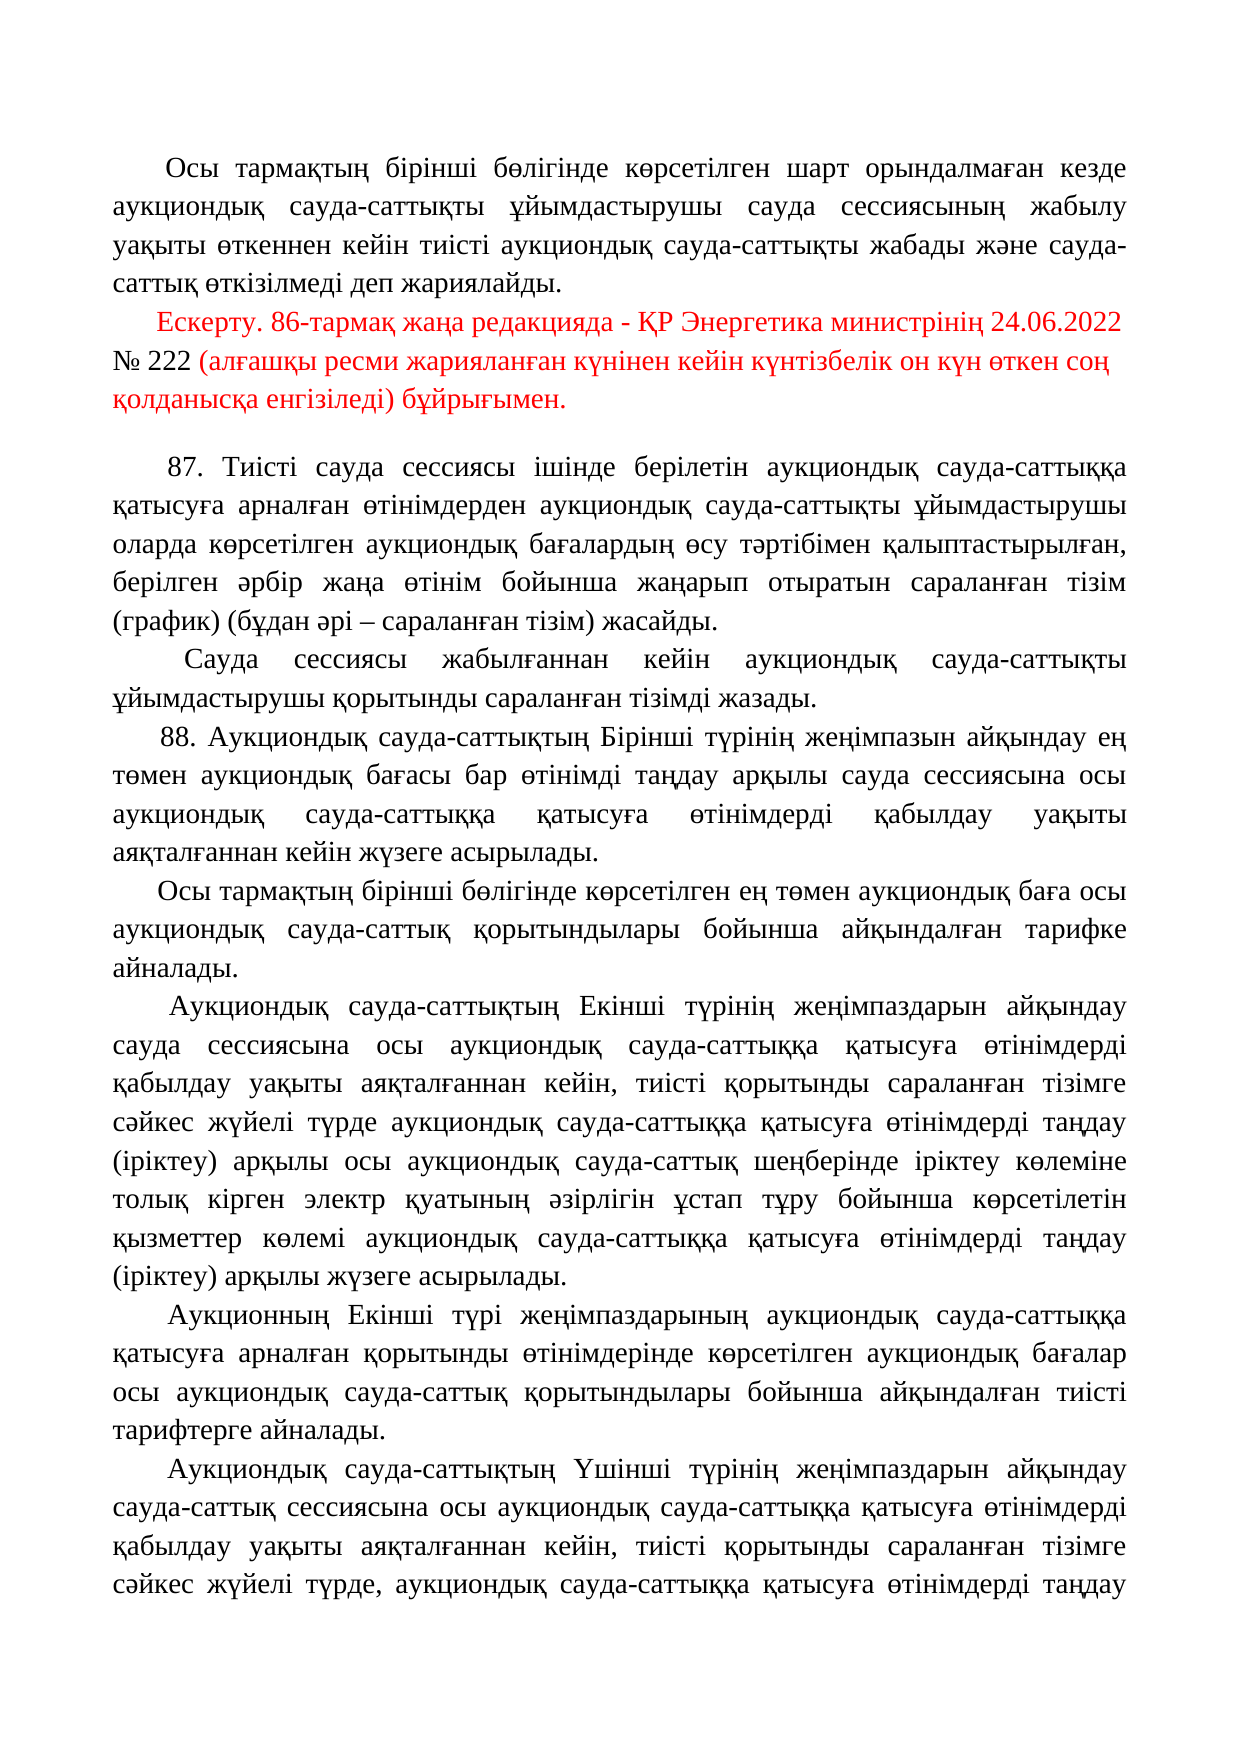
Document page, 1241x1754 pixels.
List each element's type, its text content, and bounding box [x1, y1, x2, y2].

text Осы тармақтың бірінші бөлігінде көрсетілген ең төмен аукциондық баға осы аукциондық сауда-саттық қорытындылары бойынша айқындалған тарифке айналады. [112, 873, 1128, 983]
text 87. Тиісті сауда сессиясы ішінде берілетін аукциондық сауда-саттыққа қатысуға арналған өтінімдерден аукциондық сауда-саттықты ұйымдастырушы оларда көрсетілген аукциондық бағалардың өсу тәртібімен қалыптастырылған, берілген әрбір жаңа өтінім бойынша жаңарып отыратын сараланған тізім (график) (бұдан әрі – сараланған тізім) жасайды. [112, 449, 1128, 637]
text Ескерту. 86-тармақ жаңа редакцияда - ҚР Энергетика министрінің 24.06.2022 № 222 (алғашқы ресми жарияланған күнінен кейін күнтізбелік он күн өткен соң қолданысқа енгізіледі) бұйрығымен. [112, 304, 1128, 445]
text Сауда сессиясы жабылғаннан кейін аукциондық сауда-саттықты ұйымдастырушы қорытынды сараланған тізімді жазады. [112, 642, 1128, 714]
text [112, 1451, 1128, 1600]
text Аукциондық сауда-саттықтың Екінші түрінің жеңімпаздарын айқындау сауда сессиясына осы аукциондық сауда-саттыққа қатысуға өтінімдерді қабылдау уақыты аяқталғаннан кейін, тиісті қорытынды сараланған тізімге сәйкес жүйелі түрде аукциондық сауда-саттыққа қатысуға өтінімдерді таңдау (іріктеу) арқылы осы аукциондық сауда-саттық шеңберінде іріктеу көлеміне толық кірген электр қуатының әзірлігін ұстап тұру бойынша көрсетілетін қызметтер көлемі аукциондық сауда-саттыққа қатысуға өтінімдерді таңдау (іріктеу) арқылы жүзеге асырылады. [112, 988, 1128, 1292]
text Аукционның Екінші түрі жеңімпаздарының аукциондық сауда-саттыққа қатысуға арналған қорытынды өтінімдерінде көрсетілген аукциондық бағалар осы аукциондық сауда-саттық қорытындылары бойынша айқындалған тиісті тарифтерге айналады. [112, 1297, 1128, 1446]
text Осы тармақтың бірінші бөлігінде көрсетілген шарт орындалмаған кезде аукциондық сауда-саттықты ұйымдастырушы сауда сессиясының жабылу уақыты өткеннен кейін тиісті аукциондық сауда-саттықты жабады және сауда-саттық өткізілмеді деп жариялайды. [112, 150, 1128, 299]
text 88. Аукциондық сауда-саттықтың Бірінші түрінің жеңімпазын айқындау ең төмен аукциондық бағасы бар өтінімді таңдау арқылы сауда сессиясына осы аукциондық сауда-саттыққа қатысуға өтінімдерді қабылдау уақыты аяқталғаннан кейін жүзеге асырылады. [112, 719, 1128, 868]
